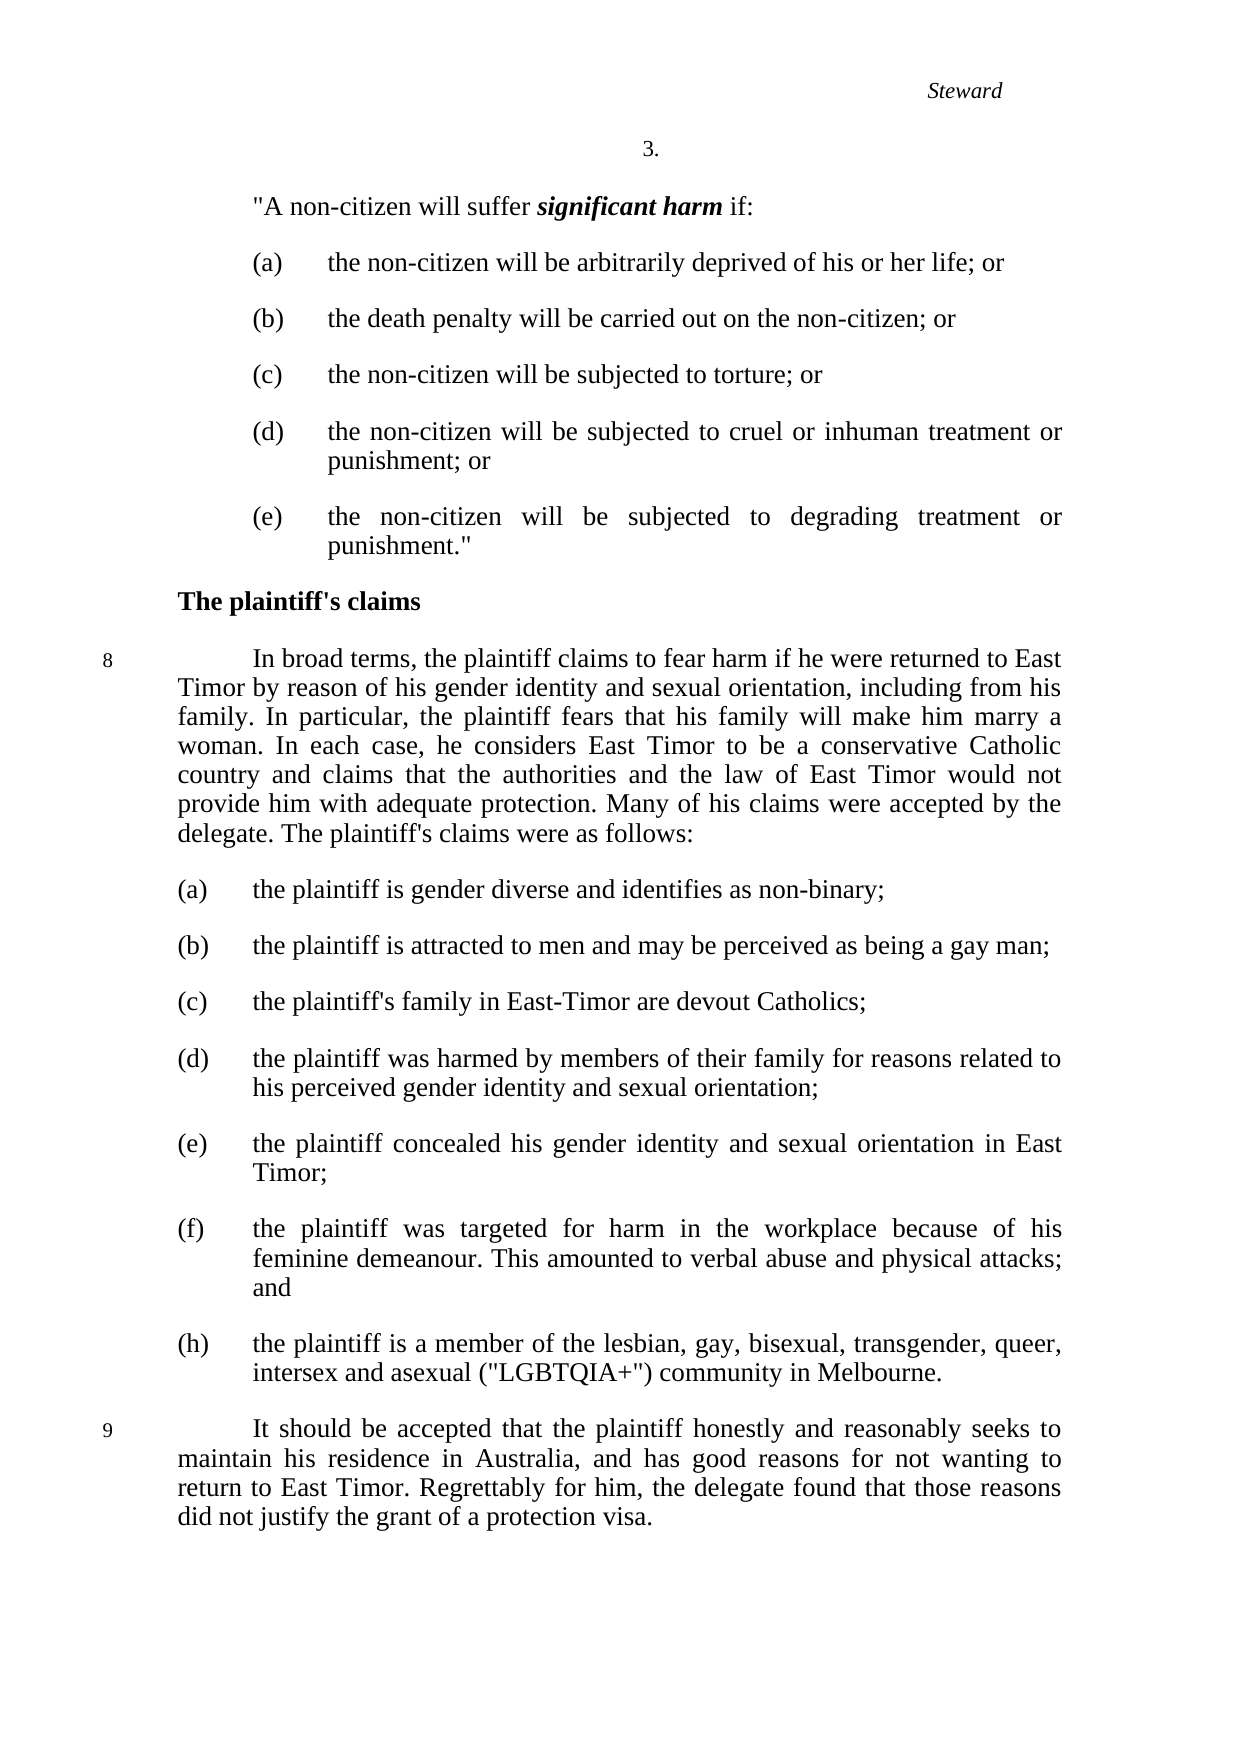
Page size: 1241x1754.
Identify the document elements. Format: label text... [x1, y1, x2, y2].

text "A non-citizen will suffer significant harm if: [252, 192, 1063, 221]
text (c) the non-citizen will be subjected to torture; or [252, 360, 1063, 389]
list It should be accepted that the plaintiff honestly and reasonably seeks to maintain his residence in Australia, and has good reasons for not wanting to return to East Timor. Regrettably for him, the delegate found that those reasons did not justify the grant of a protection visa. [102, 1414, 1063, 1531]
list In broad terms, the plaintiff claims to fear harm if he were returned to East Timor by reason of his gender identity and sexual orientation, including from his family. In particular, the plaintiff fears that his family will make him marry a woman. In each case, he considers East Timor to be a conservative Catholic country and claims that the authorities and the law of East Timor would not provide him with adequate protection. Many of his claims were accepted by the delegate. The plaintiff's claims were as follows: [102, 644, 1063, 848]
text (a) the plaintiff is gender diverse and identifies as non-binary; [177, 875, 1063, 904]
text (d) the plaintiff was harmed by members of their family for reasons related to his perceived gender identity and sexual orientation; [177, 1044, 1063, 1102]
text (d) the non-citizen will be subjected to cruel or inhuman treatment or punishment; or [252, 417, 1063, 475]
text (b) the death penalty will be carried out on the non-citizen; or [252, 304, 1063, 333]
text (h) the plaintiff is a member of the lesbian, gay, bisexual, transgender, queer, intersex and asexual ("LGBTQIA+") community in Melbourne. [177, 1329, 1063, 1387]
text (b) the plaintiff is attracted to men and may be perceived as being a gay man; [177, 931, 1063, 960]
text (e) the plaintiff concealed his gender identity and sexual orientation in East Timor; [177, 1129, 1063, 1187]
text (c) the plaintiff's family in East-Timor are devout Catholics; [177, 987, 1063, 1017]
text (e) the non-citizen will be subjected to degrading treatment or punishment." [252, 502, 1063, 560]
subtitle The plaintiff's claims [177, 587, 1063, 617]
text (f) the plaintiff was targeted for harm in the workplace because of his feminine demeanour. This amounted to verbal abuse and physical attacks; and [177, 1214, 1063, 1302]
text (a) the non-citizen will be arbitrarily deprived of his or her life; or [252, 248, 1063, 277]
